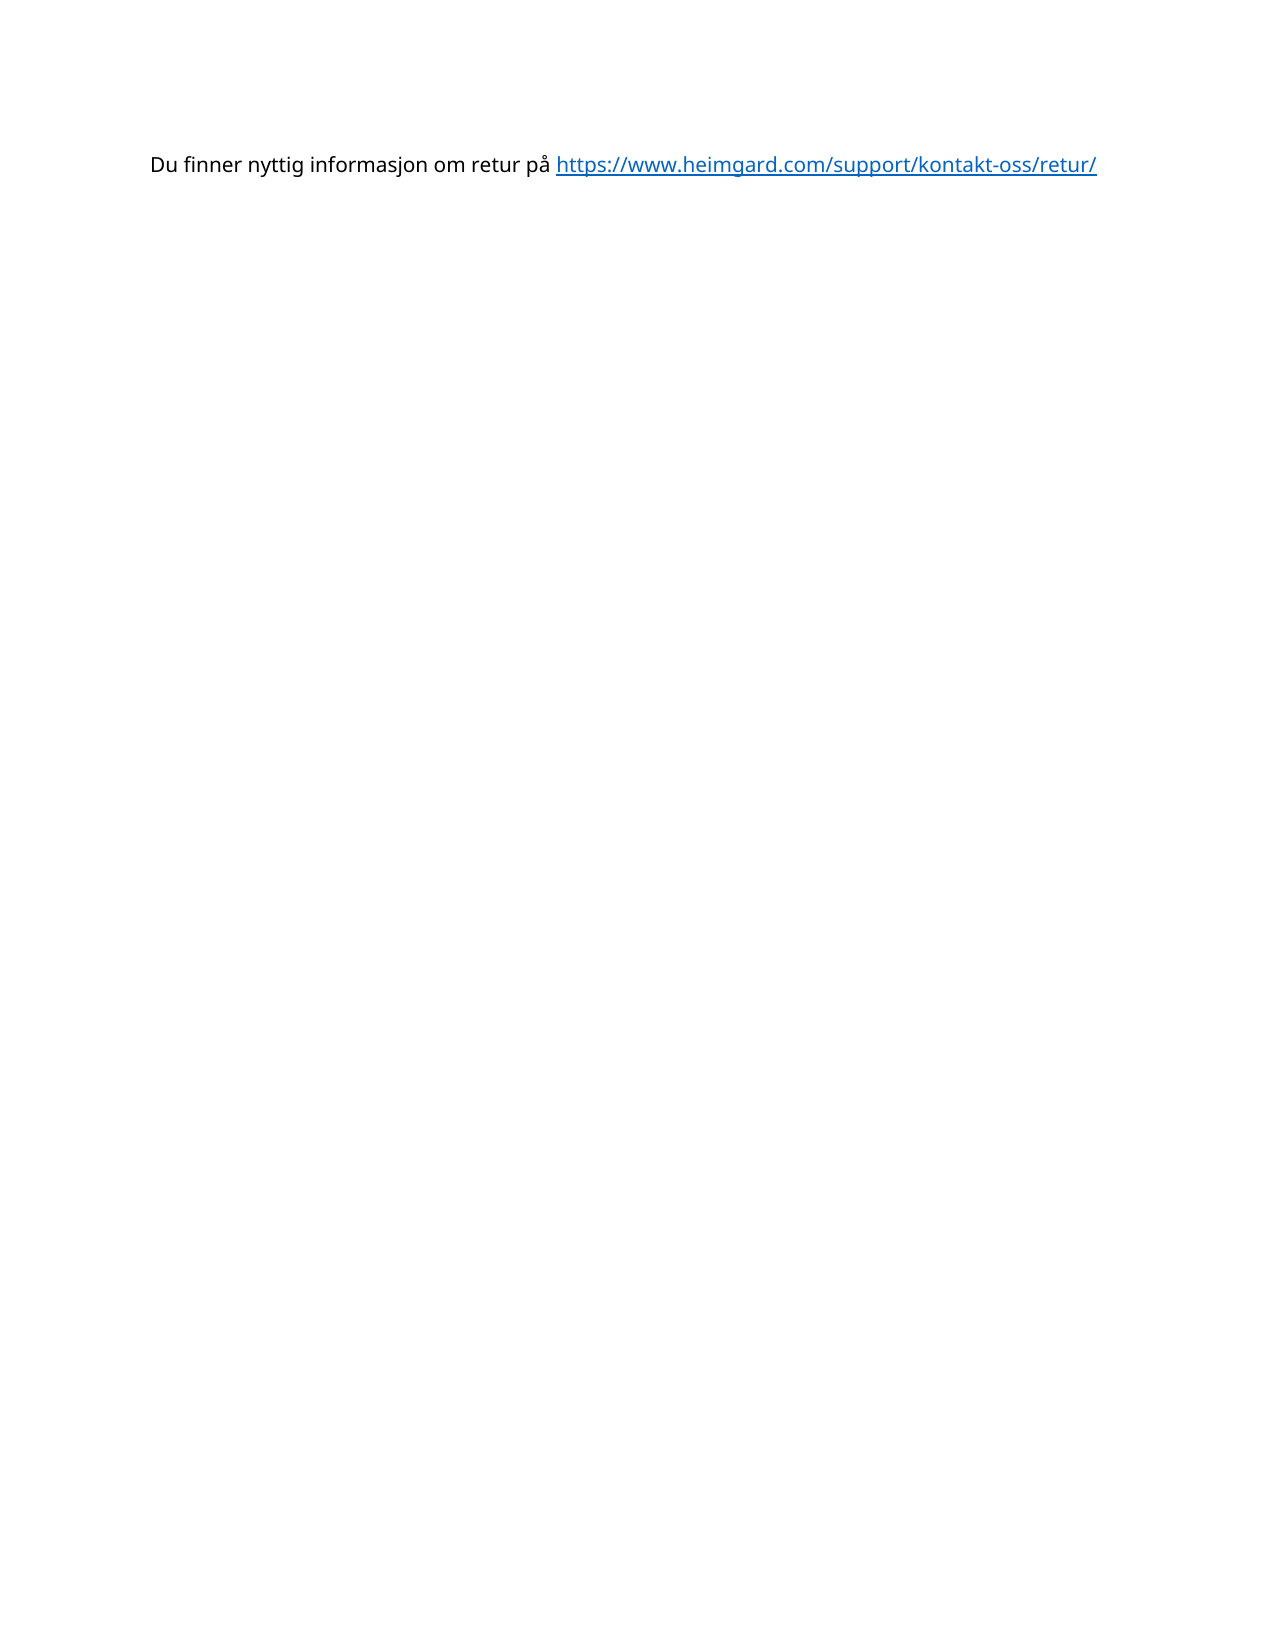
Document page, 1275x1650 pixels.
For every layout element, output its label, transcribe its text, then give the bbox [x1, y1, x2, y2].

text Du finner nyttig informasjon om retur på https://www.heimgard.com/support/kontakt-oss/retur/ [150, 150, 1125, 178]
